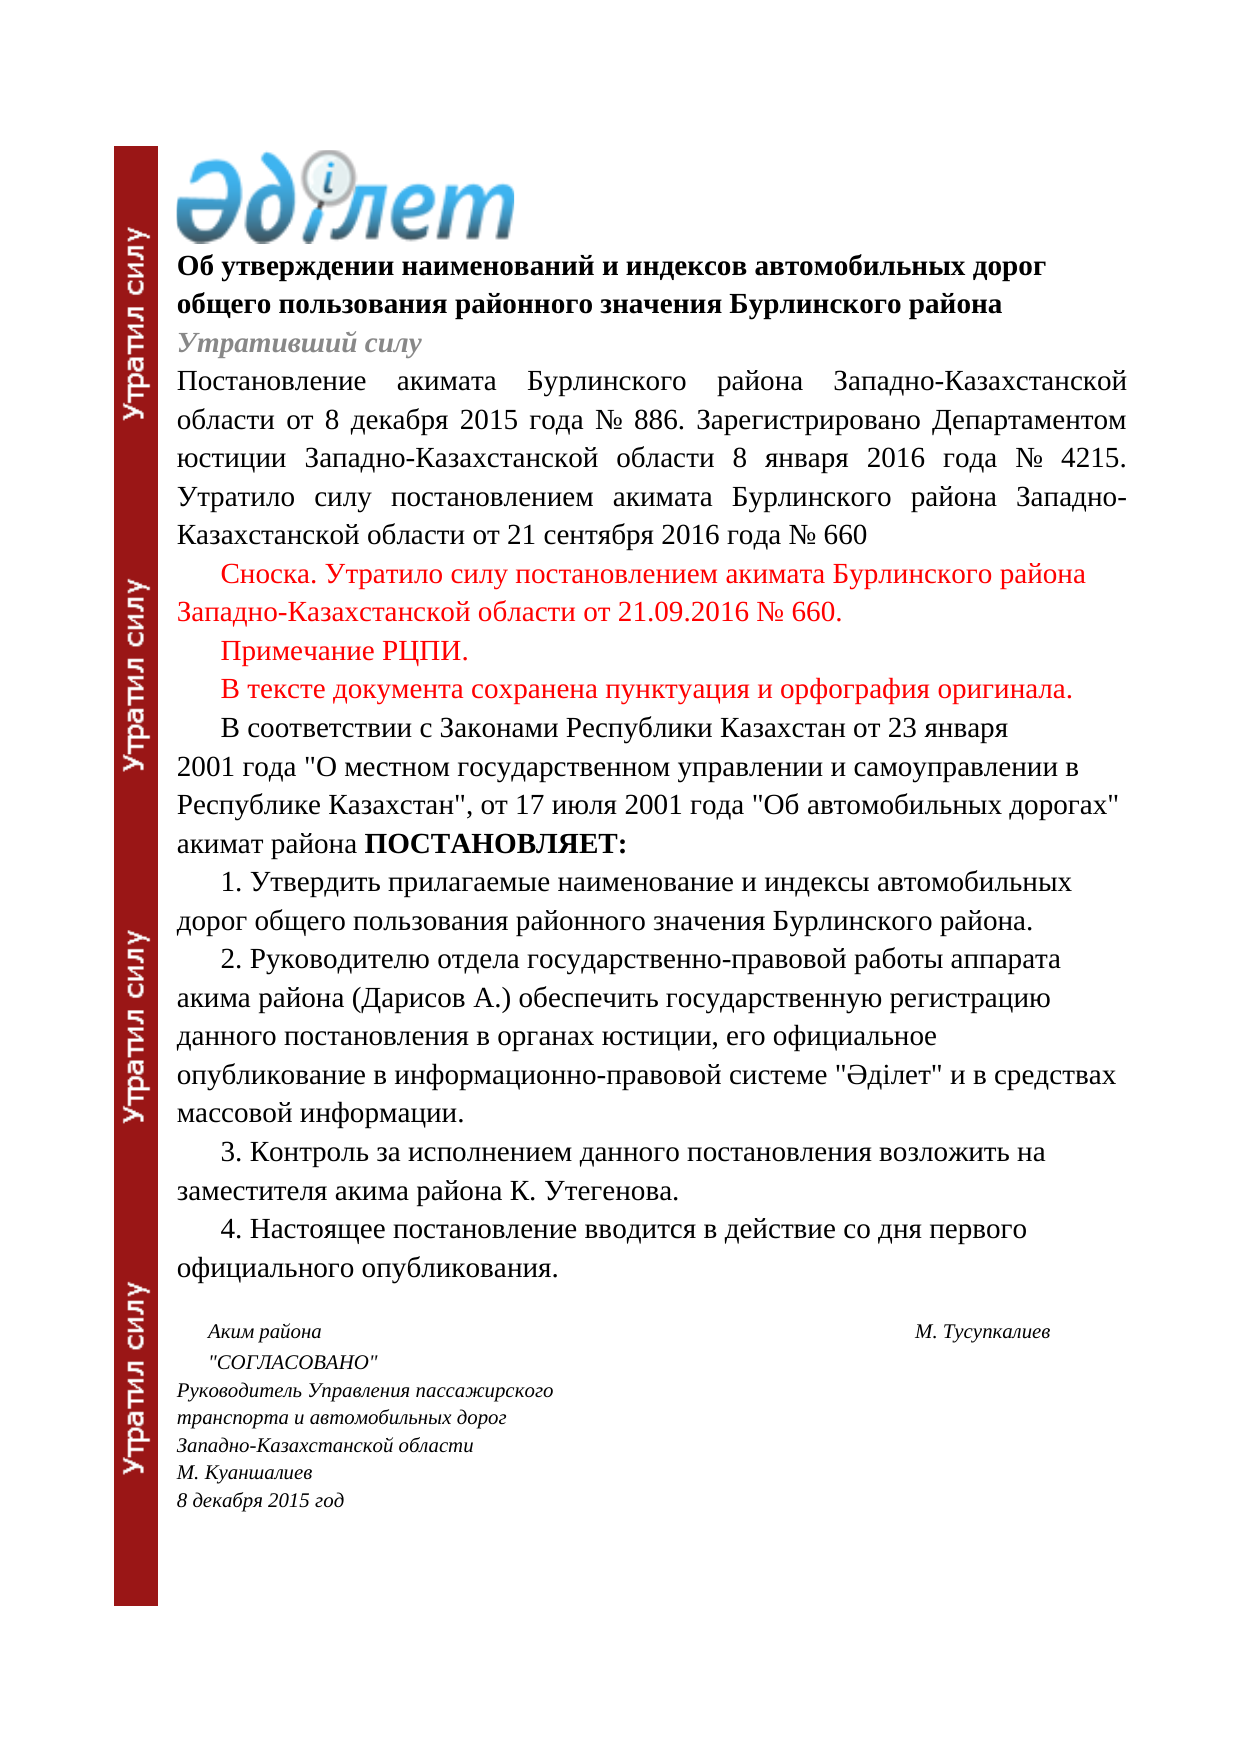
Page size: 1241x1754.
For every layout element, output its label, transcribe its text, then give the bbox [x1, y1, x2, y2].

picture [114, 358, 158, 363]
picture [114, 320, 158, 325]
text Сноска. Утратило силу постановлением акимата Бурлинского района Западно-Казахстанской области от 21.09.2016 № 660. Примечание РЦПИ. В тексте документа сохранена пунктуация и орфография оригинала. В соответствии с Законами Республики Казахстан от 23 января 2001 года "О местном государственном управлении и самоуправлении в Республике Казахстан", от 17 июля 2001 года "Об автомобильных дорогах" акимат района ПОСТАНОВЛЯЕТ: 1. Утвердить прилагаемые наименование и индексы автомобильных дорог общего пользования районного значения Бурлинского района. 2. Руководителю отдела государственно-правовой работы аппарата акима района (Дарисов А.) обеспечить государственную регистрацию данного постановления в органах юстиции, его официальное опубликование в информационно-правовой системе "Әділет" и в средствах массовой информации. 3. Контроль за исполнением данного постановления возложить на заместителя акима района К. Утегенова. 4. Настоящее постановление вводится в действие со дня первого официального опубликования. [112, 556, 1128, 1313]
table_header Аким района [101, 1317, 913, 1348]
table_cell "СОГЛАСОВАНО" Руководитель Управления пассажирского транспорта и автомобильных дорог Западно-Казахстанской области М. Куаншалиев 8 декабря 2015 год [101, 1348, 1240, 1517]
picture [114, 1517, 158, 1606]
picture [114, 551, 158, 556]
picture [114, 146, 158, 248]
text Постановление акимата Бурлинского района Западно-Казахстанской области от 8 декабря 2015 года № 886. Зарегистрировано Департаментом юстиции Западно-Казахстанской области 8 января 2016 года № 4215. Утратило силу постановлением акимата Бурлинского района Западно-Казахстанской области от 21 сентября 2016 года № 660 [112, 363, 1128, 551]
text Об утверждении наименований и индексов автомобильных дорог общего пользования районного значения Бурлинского района [112, 248, 1128, 320]
table_header М. Тусупкалиев [913, 1317, 1240, 1348]
picture [176, 150, 515, 244]
picture [114, 1313, 158, 1317]
text Утративший силу [112, 325, 1128, 358]
